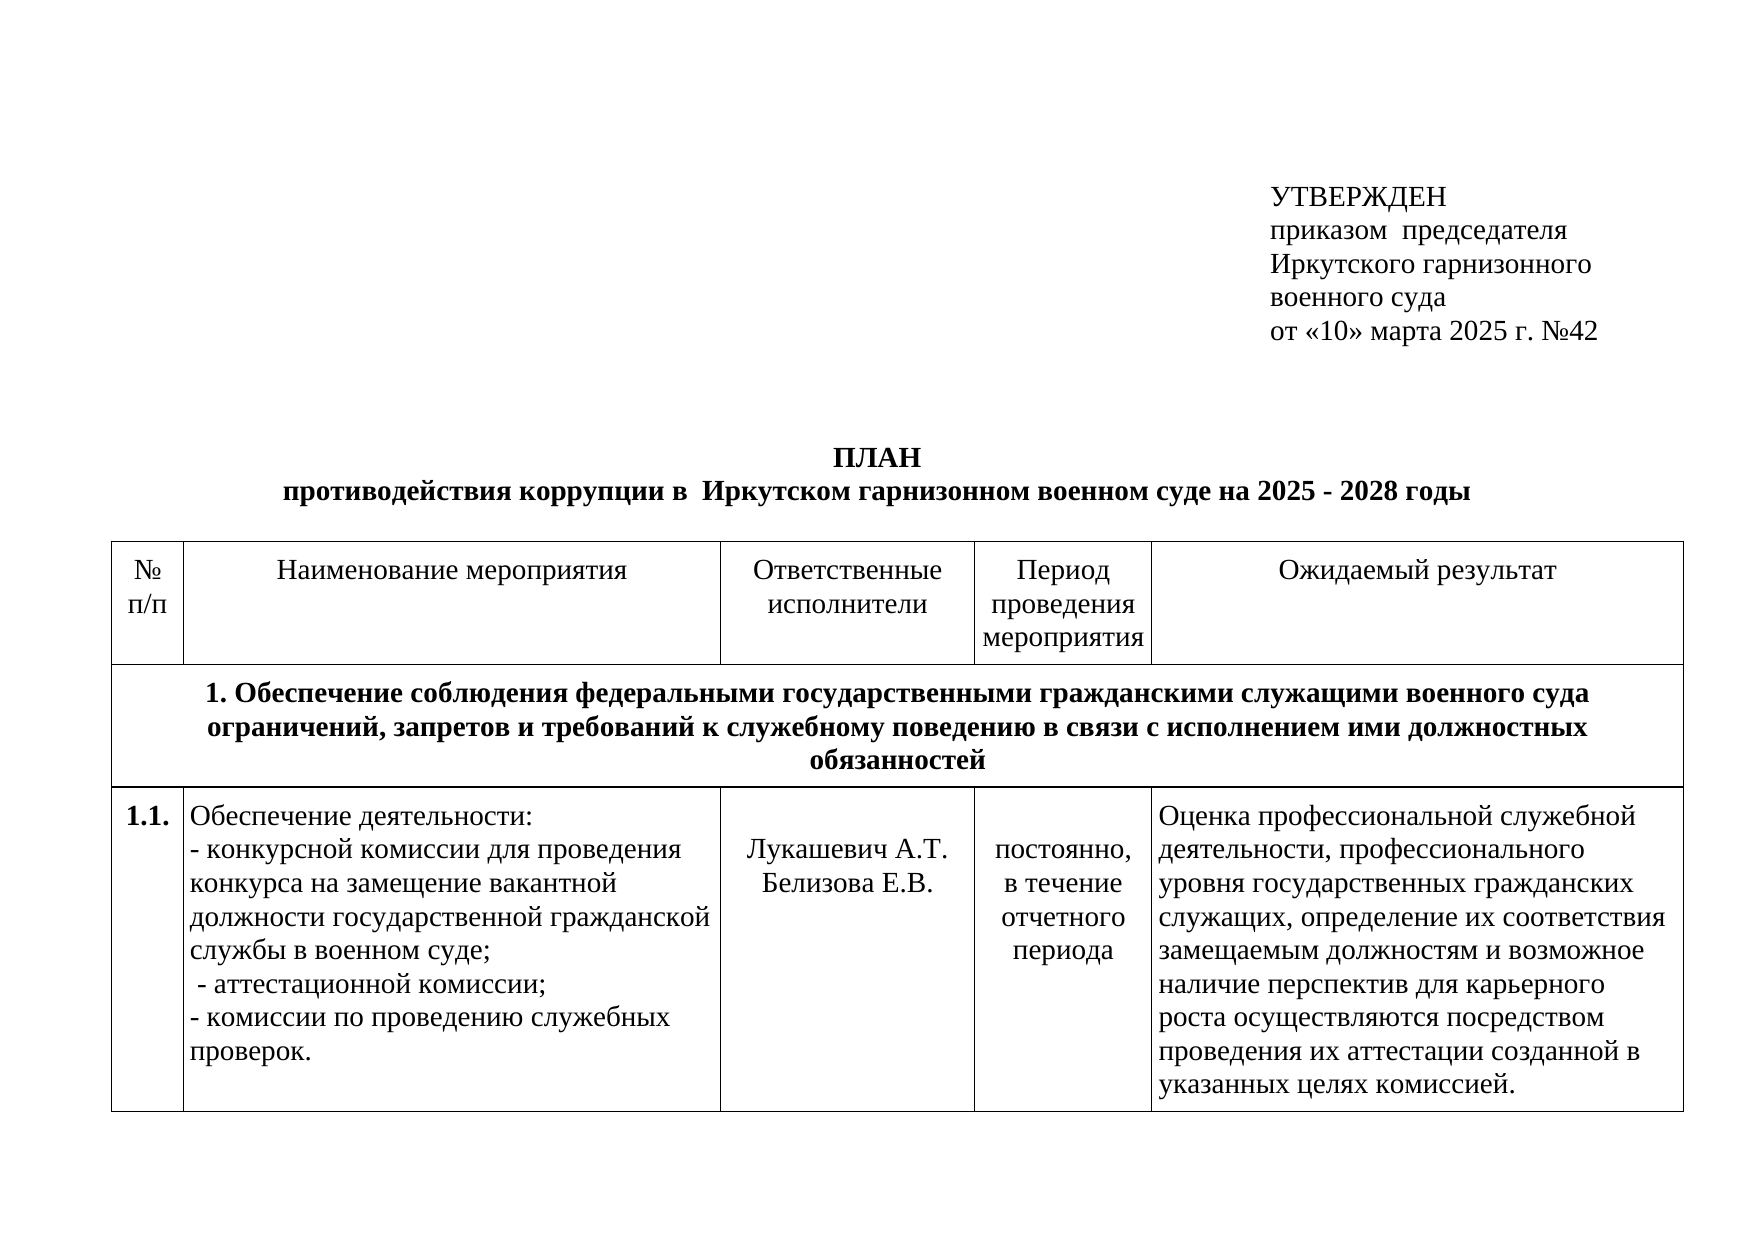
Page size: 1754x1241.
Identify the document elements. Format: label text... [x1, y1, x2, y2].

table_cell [721, 788, 974, 1111]
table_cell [975, 788, 1151, 1111]
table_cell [1152, 788, 1683, 1111]
table_cell 1. Обеспечение соблюдения федеральными государственными гражданскими служащими военного суда ограничений, запретов и требований к служебному поведению в связи с исполнением ими должностных обязанностей [112, 665, 1683, 786]
table_header Ответственные исполнители [721, 542, 974, 663]
text Иркутского гарнизонного [1270, 246, 1636, 279]
table_cell 1.1. [112, 788, 183, 1111]
table_header № п/п [112, 542, 183, 663]
text ПЛАН [118, 440, 1636, 473]
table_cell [184, 788, 720, 1111]
text приказом председателя [1270, 212, 1636, 246]
table_header Ожидаемый результат [1152, 542, 1683, 663]
table_header Период проведения мероприятия [975, 542, 1151, 663]
text противодействия коррупции в Иркутском гарнизонном военном суде на 2025 - 2028 годы [118, 473, 1636, 507]
text от «10» марта 2025 г. №42 [532, 313, 1636, 347]
text УТВЕРЖДЕН [1270, 179, 1636, 212]
table_header Наименование мероприятия [184, 542, 720, 663]
text военного суда [1270, 279, 1636, 313]
